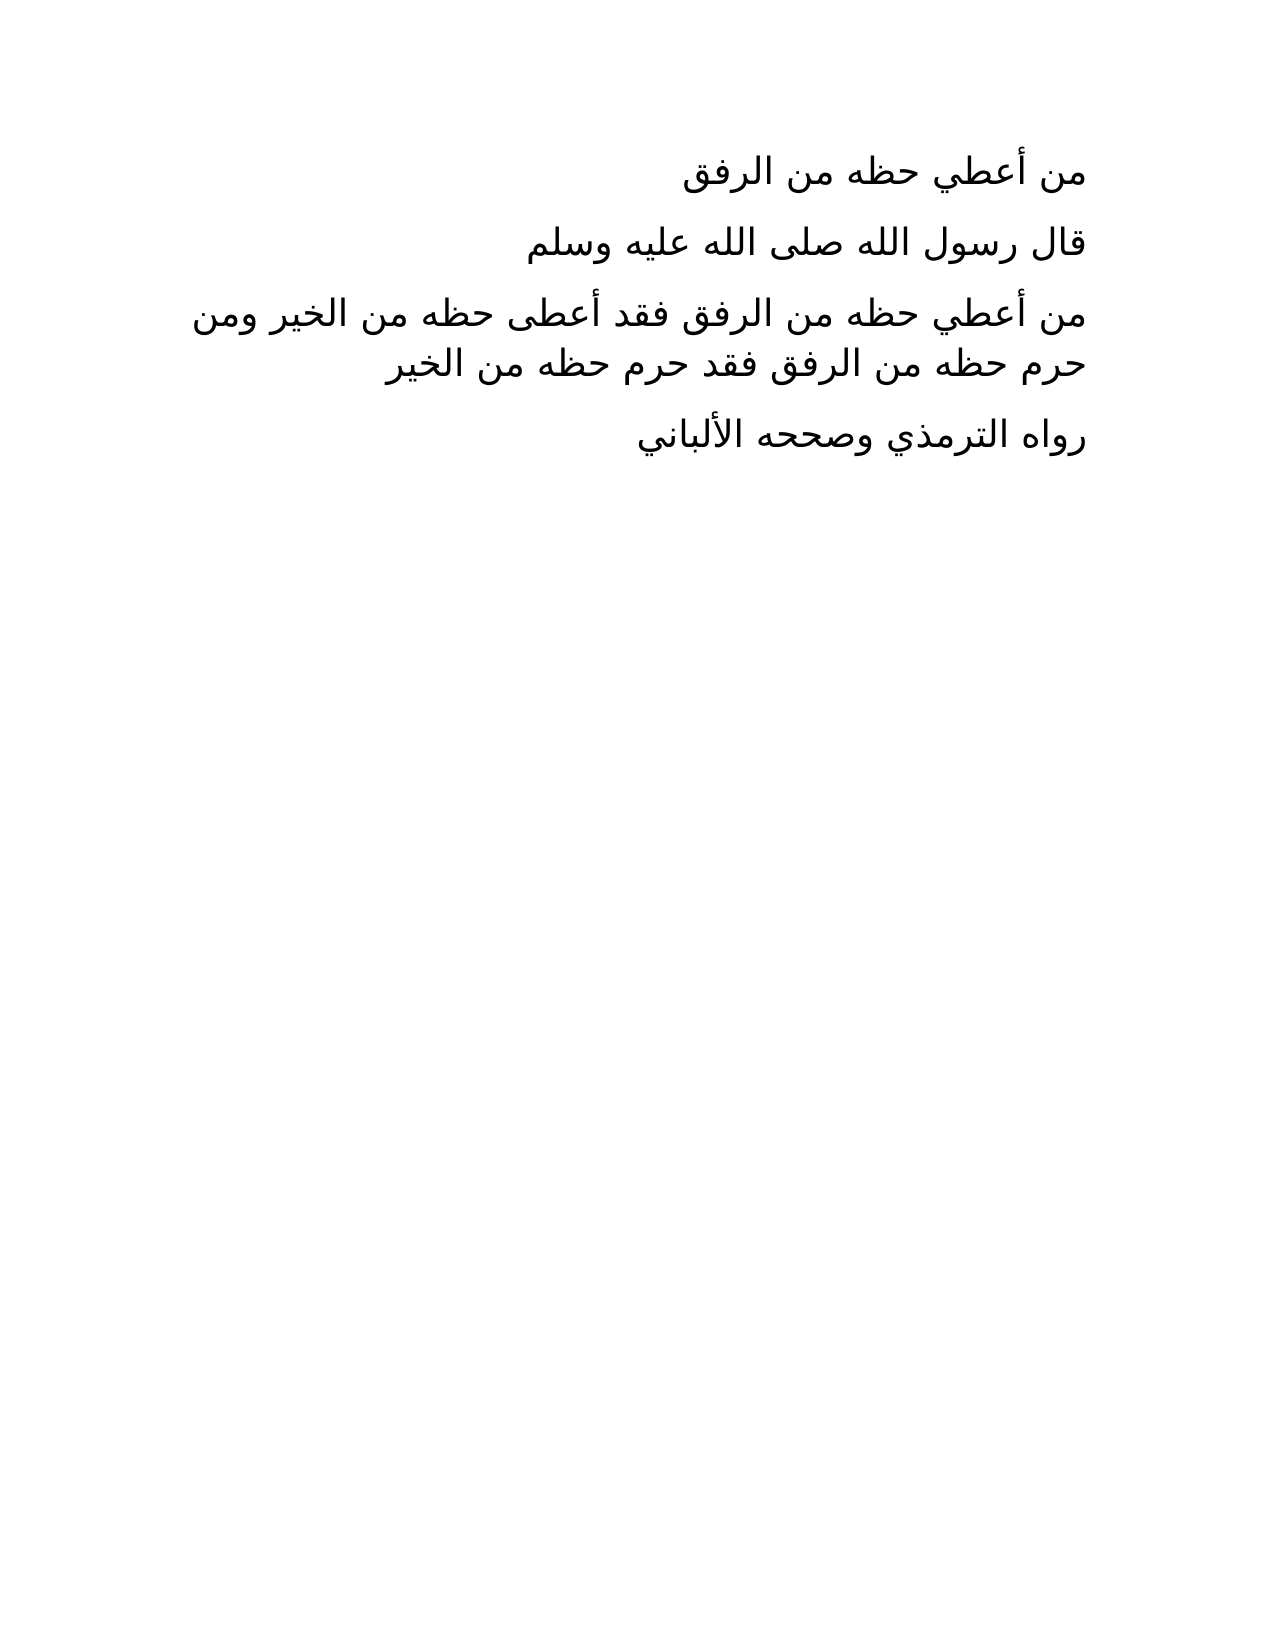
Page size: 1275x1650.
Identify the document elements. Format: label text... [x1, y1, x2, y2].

text من أعطي حظه من الرفق فقد أعطى حظه من الخير ومن حرم حظه من الرفق فقد حرم حظه من الخير [187, 292, 1087, 386]
text قال رسول الله صلى الله عليه وسلم [187, 221, 1087, 264]
text رواه الترمذي وصححه الألباني [187, 413, 1087, 457]
text من أعطي حظه من الرفق [187, 150, 1087, 194]
